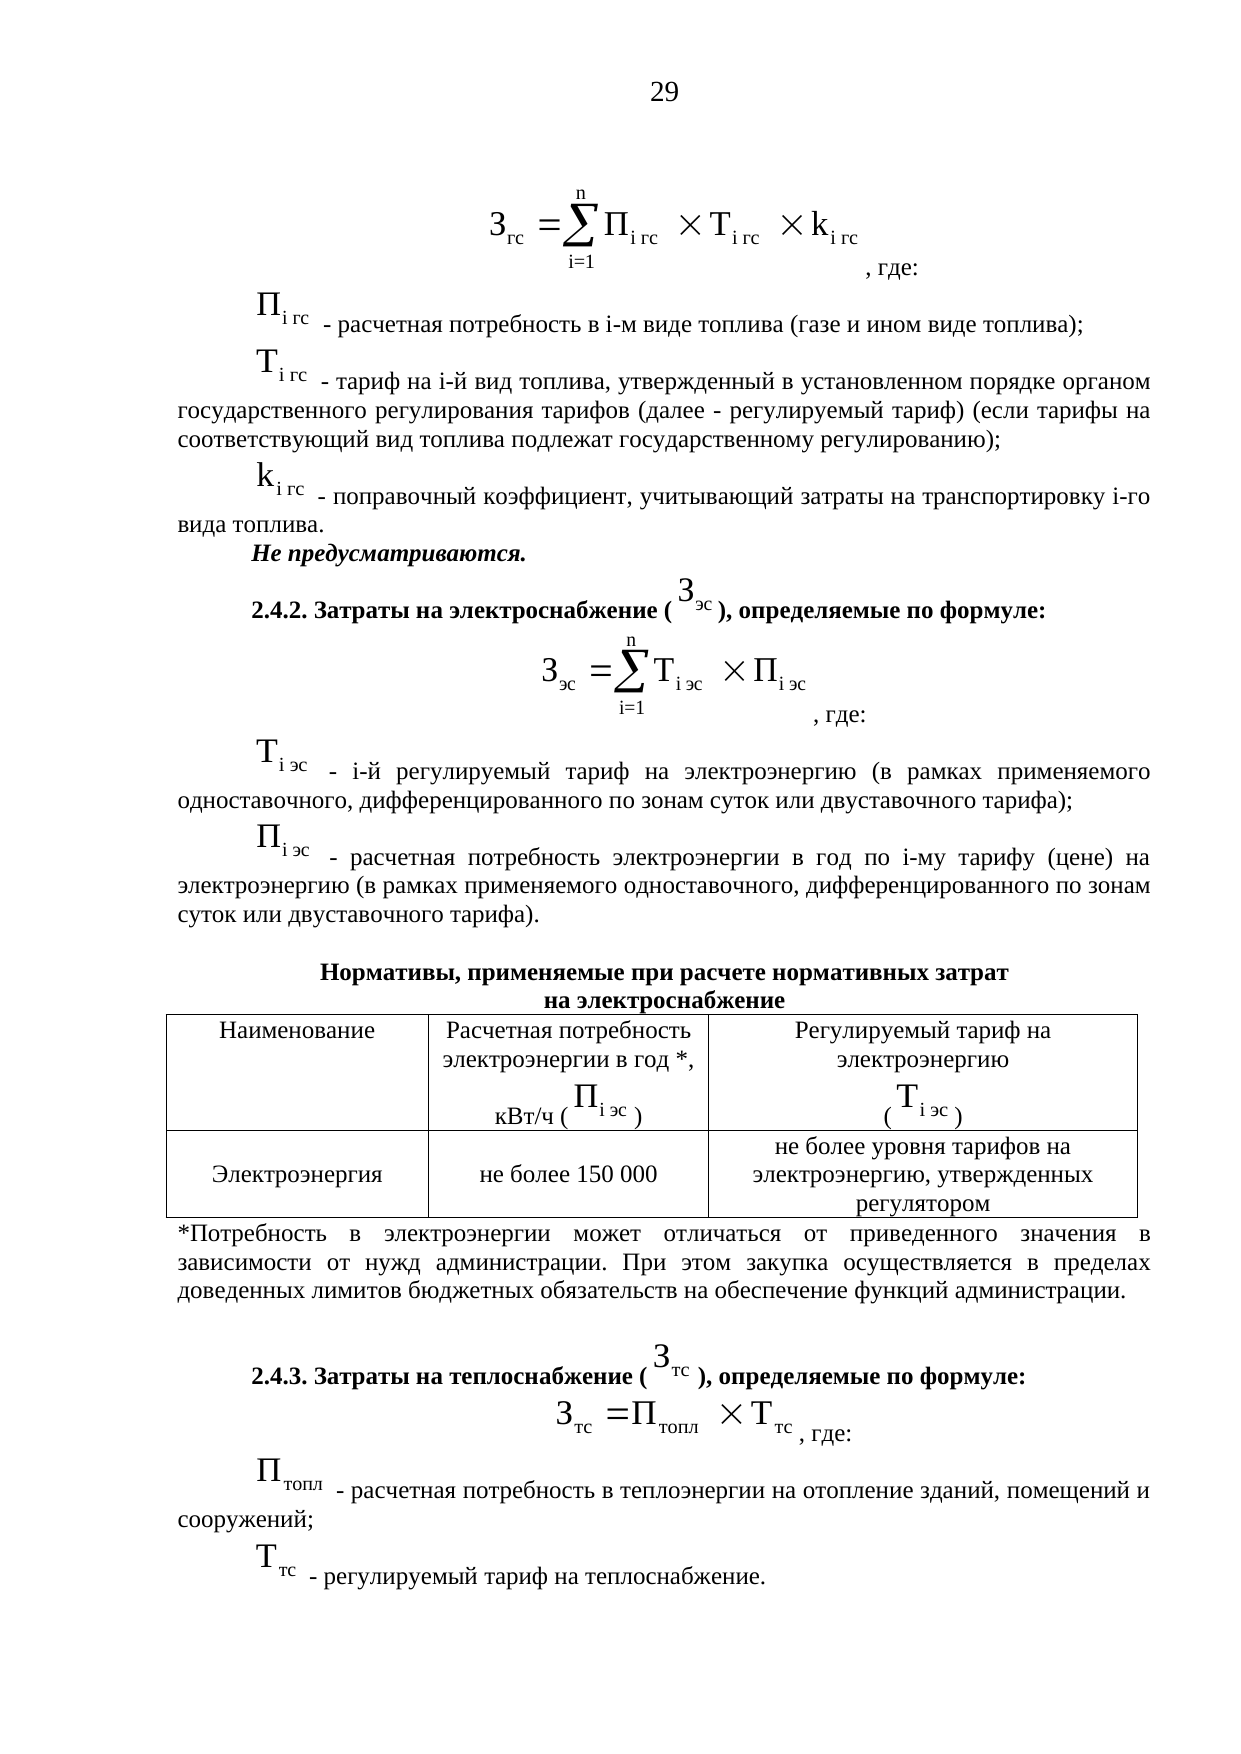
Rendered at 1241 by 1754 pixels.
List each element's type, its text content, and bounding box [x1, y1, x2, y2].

table_header Наименование [167, 1015, 428, 1130]
text Не предусматриваются. [177, 538, 1152, 567]
table_cell не более уровня тарифов на электроэнергию, утвержденных регулятором [709, 1131, 1137, 1217]
text - тариф на i-й вид топлива, утвержденный в установленном порядке органом государственного регулирования тарифов (далее - регулируемый тариф) (если тарифы на соответствующий вид топлива подлежат государственному регулированию); [177, 338, 1152, 452]
table_cell Электроэнергия [167, 1131, 428, 1217]
text , где: [177, 1390, 1152, 1447]
table_cell не более 150 000 [429, 1131, 708, 1217]
table_header Расчетная потребность электроэнергии в год *, кВт/ч () [429, 1015, 708, 1130]
text - регулируемый тариф на теплоснабжение. [177, 1533, 1152, 1590]
text , где: [177, 624, 1152, 728]
text - расчетная потребность в i-м виде топлива (газе и ином виде топлива); [177, 281, 1152, 338]
text - i-й регулируемый тариф на электроэнергию (в рамках применяемого одноставочного, дифференцированного по зонам суток или двуставочного тарифа); [177, 728, 1152, 813]
text - поправочный коэффициент, учитывающий затраты на транспортировку i-го вида топлива. [177, 452, 1152, 538]
text 2.4.2. Затраты на электроснабжение (), определяемые по формуле: [177, 567, 1152, 624]
text Нормативы, применяемые при расчете нормативных затрат [177, 957, 1152, 986]
text 2.4.3. Затраты на теплоснабжение (), определяемые по формуле: [177, 1333, 1152, 1390]
text *Потребность в электроэнергии может отличаться от приведенного значения в зависимости от нужд администрации. При этом закупка осуществляется в пределах доведенных лимитов бюджетных обязательств на обеспечение функций администрации. [177, 1218, 1152, 1304]
text - расчетная потребность в теплоэнергии на отопление зданий, помещений и сооружений; [177, 1447, 1152, 1533]
table_header Регулируемый тариф на электроэнергию () [709, 1015, 1137, 1130]
text - расчетная потребность электроэнергии в год по i-му тарифу (цене) на электроэнергию (в рамках применяемого одноставочного, дифференцированного по зонам суток или двуставочного тарифа). [177, 813, 1152, 928]
text на электроснабжение [177, 986, 1152, 1014]
text , где: [177, 177, 1152, 281]
